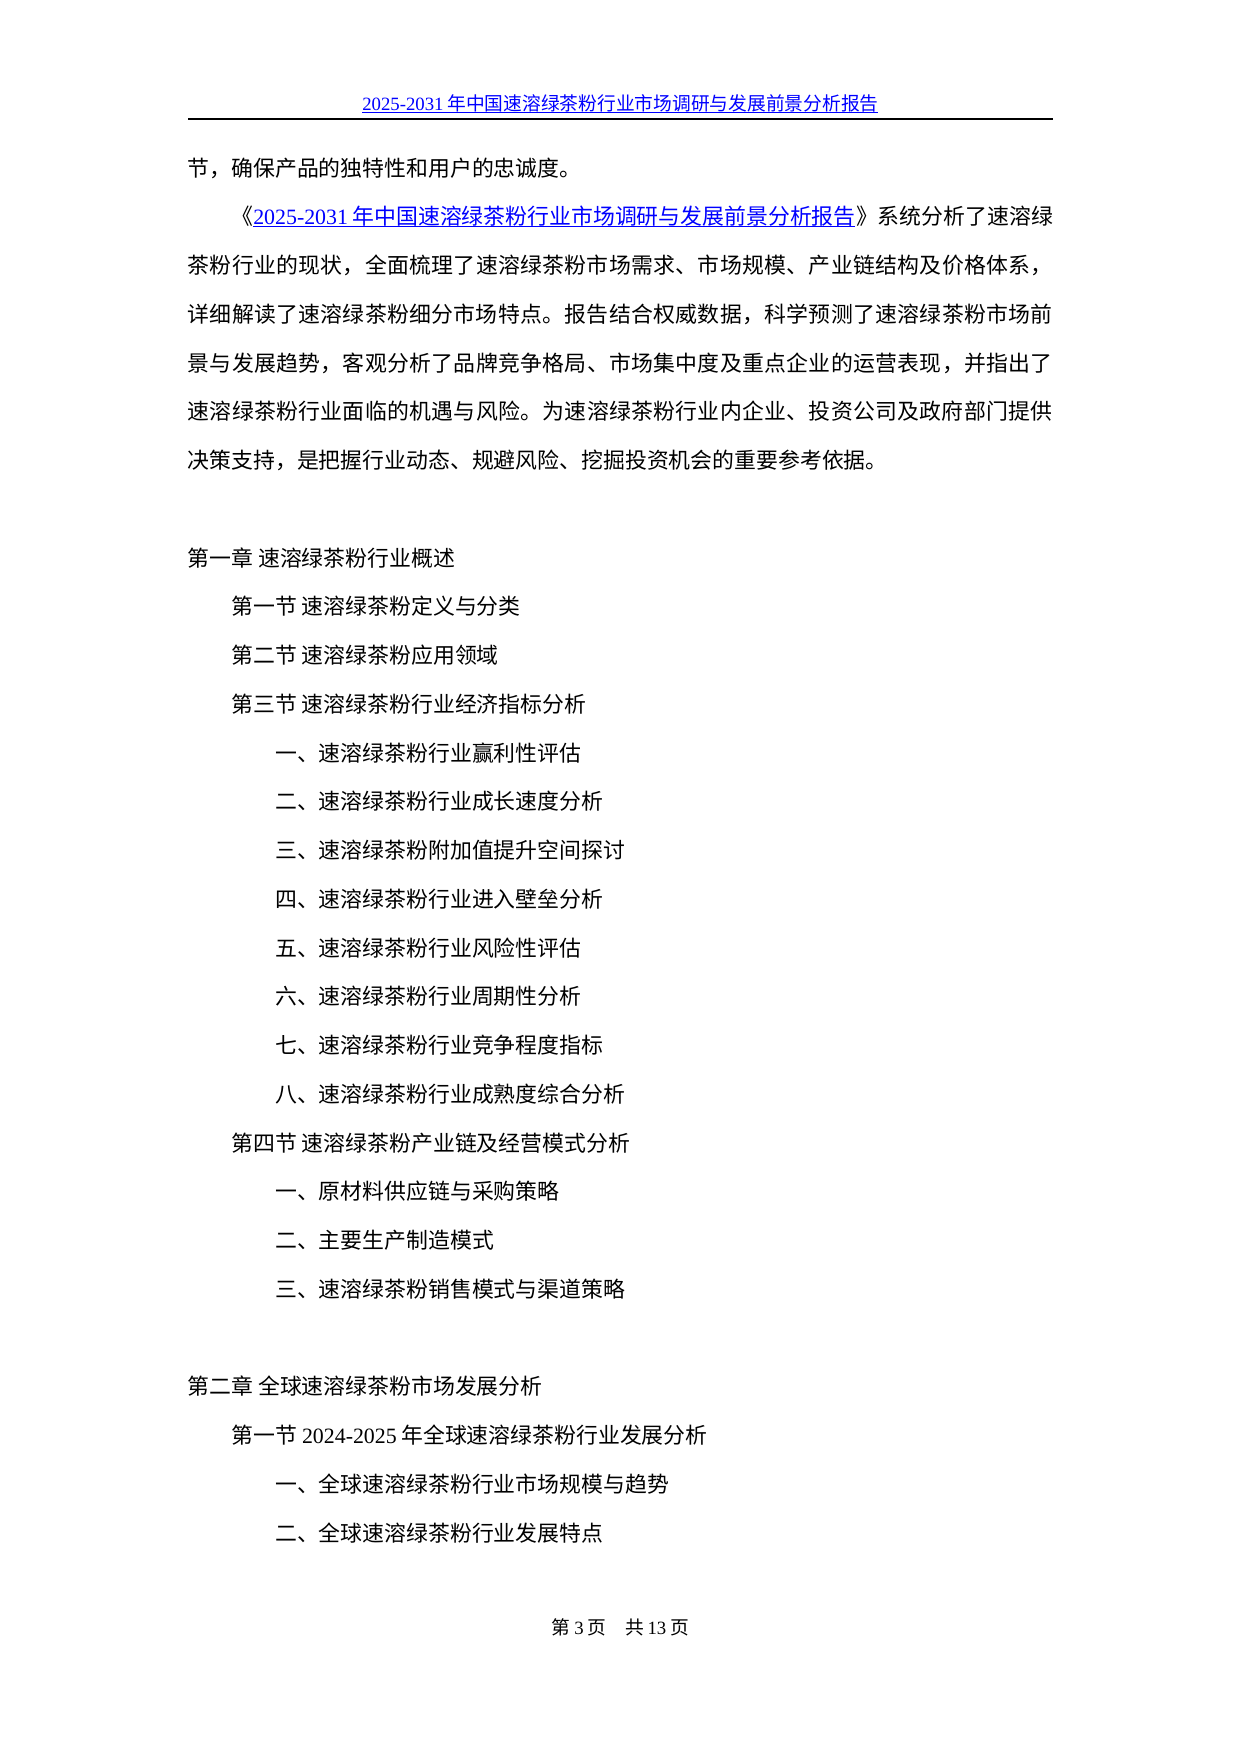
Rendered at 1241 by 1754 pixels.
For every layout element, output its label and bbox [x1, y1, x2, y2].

text [187, 150, 1053, 1548]
